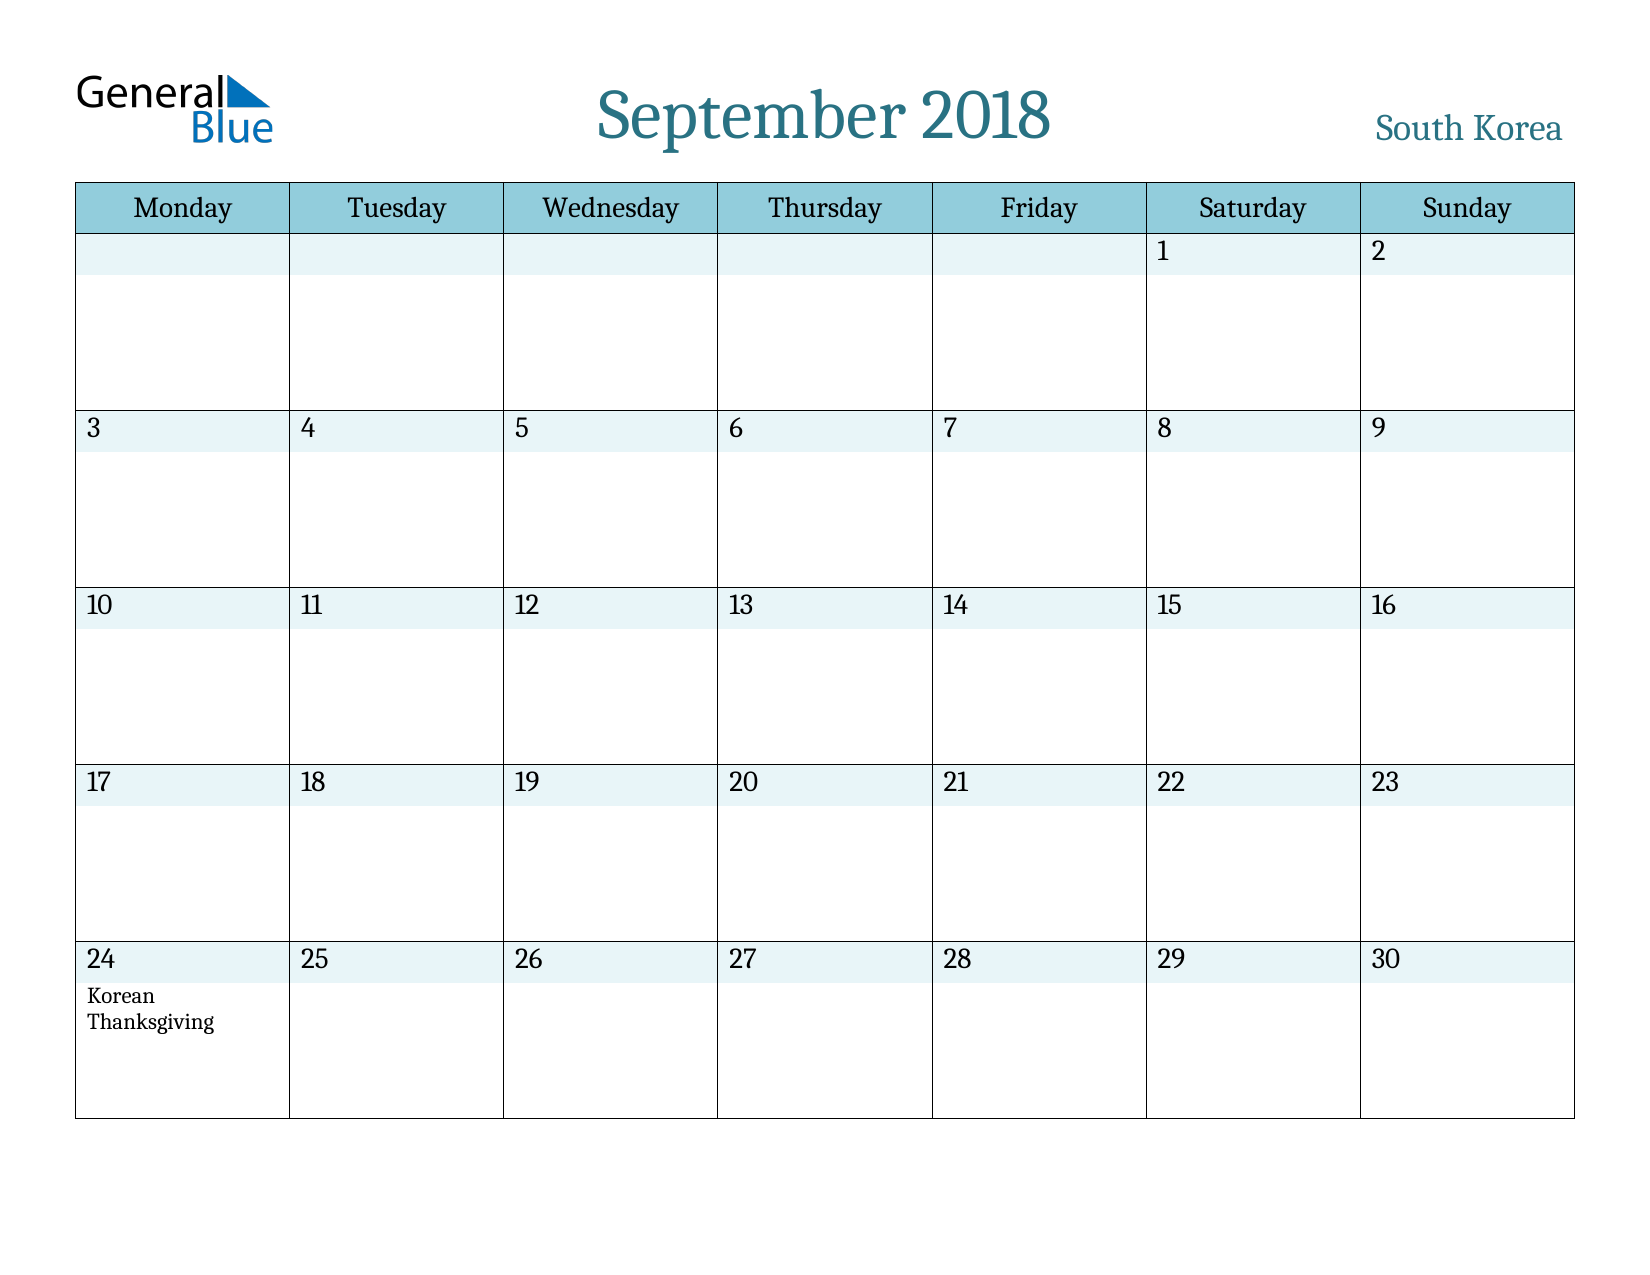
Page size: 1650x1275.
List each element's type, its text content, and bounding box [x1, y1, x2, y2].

table_cell 2 [1361, 234, 1574, 275]
table_cell [1147, 452, 1360, 587]
table_cell [290, 983, 503, 1118]
table_cell 13 [718, 588, 932, 629]
table_cell 4 [290, 411, 503, 452]
table_cell 21 [933, 765, 1146, 806]
table_cell 6 [718, 411, 932, 452]
table_cell [504, 806, 717, 941]
table_cell [504, 234, 717, 275]
table_cell 25 [290, 942, 503, 983]
table_cell 28 [933, 942, 1146, 983]
table_cell 24 [76, 942, 289, 983]
table_cell [933, 275, 1146, 410]
table_cell Tuesday [290, 183, 503, 233]
table_cell 10 [76, 588, 289, 629]
table_cell [1361, 452, 1574, 587]
table_cell Saturday [1147, 183, 1360, 233]
table_cell [933, 983, 1146, 1118]
table_cell [1147, 275, 1360, 410]
table_cell [290, 629, 503, 764]
table_cell Korean Thanksgiving [76, 983, 289, 1118]
table_cell Sunday [1361, 183, 1574, 233]
table_cell 20 [718, 765, 932, 806]
table_cell 1 [1147, 234, 1360, 275]
table_cell [933, 629, 1146, 764]
table_cell 7 [933, 411, 1146, 452]
table_header South Korea [1146, 75, 1574, 182]
table_cell 8 [1147, 411, 1360, 452]
table_cell [290, 806, 503, 941]
table_cell [290, 275, 503, 410]
table_cell [1361, 983, 1574, 1118]
picture [77, 75, 273, 143]
table_cell Wednesday [504, 183, 717, 233]
table_cell [1361, 629, 1574, 764]
table_cell [1361, 806, 1574, 941]
table_cell [718, 629, 932, 764]
table_cell [933, 234, 1146, 275]
table_cell 15 [1147, 588, 1360, 629]
table_cell 23 [1361, 765, 1574, 806]
table_cell 16 [1361, 588, 1574, 629]
table_cell 5 [504, 411, 717, 452]
table_cell [504, 983, 717, 1118]
table_header [76, 75, 503, 182]
table_cell [933, 806, 1146, 941]
table_cell 27 [718, 942, 932, 983]
table_cell Monday [76, 183, 289, 233]
table_cell [290, 452, 503, 587]
table_cell 22 [1147, 765, 1360, 806]
table_cell 30 [1361, 942, 1574, 983]
table_cell 19 [504, 765, 717, 806]
table_cell [76, 629, 289, 764]
table_cell 9 [1361, 411, 1574, 452]
table_cell [718, 806, 932, 941]
table_cell Friday [933, 183, 1146, 233]
table_cell [1147, 806, 1360, 941]
table_cell [718, 275, 932, 410]
table_cell Thursday [718, 183, 932, 233]
table_cell [718, 983, 932, 1118]
table_cell [76, 806, 289, 941]
table_cell 26 [504, 942, 717, 983]
table_cell 14 [933, 588, 1146, 629]
table_cell [504, 452, 717, 587]
table_cell [933, 452, 1146, 587]
table_cell 3 [76, 411, 289, 452]
table_cell [718, 452, 932, 587]
table_cell [1147, 983, 1360, 1118]
table_cell [718, 234, 932, 275]
table_cell 11 [290, 588, 503, 629]
table_cell [76, 275, 289, 410]
table_cell 18 [290, 765, 503, 806]
table_cell 17 [76, 765, 289, 806]
table_cell [504, 629, 717, 764]
table_cell 12 [504, 588, 717, 629]
table_cell [1361, 275, 1574, 410]
table_cell [76, 452, 289, 587]
table_header September 2018 [504, 75, 1146, 182]
table_cell [1147, 629, 1360, 764]
table_cell 29 [1147, 942, 1360, 983]
table_cell [76, 234, 289, 275]
table_cell [290, 234, 503, 275]
table_cell [504, 275, 717, 410]
